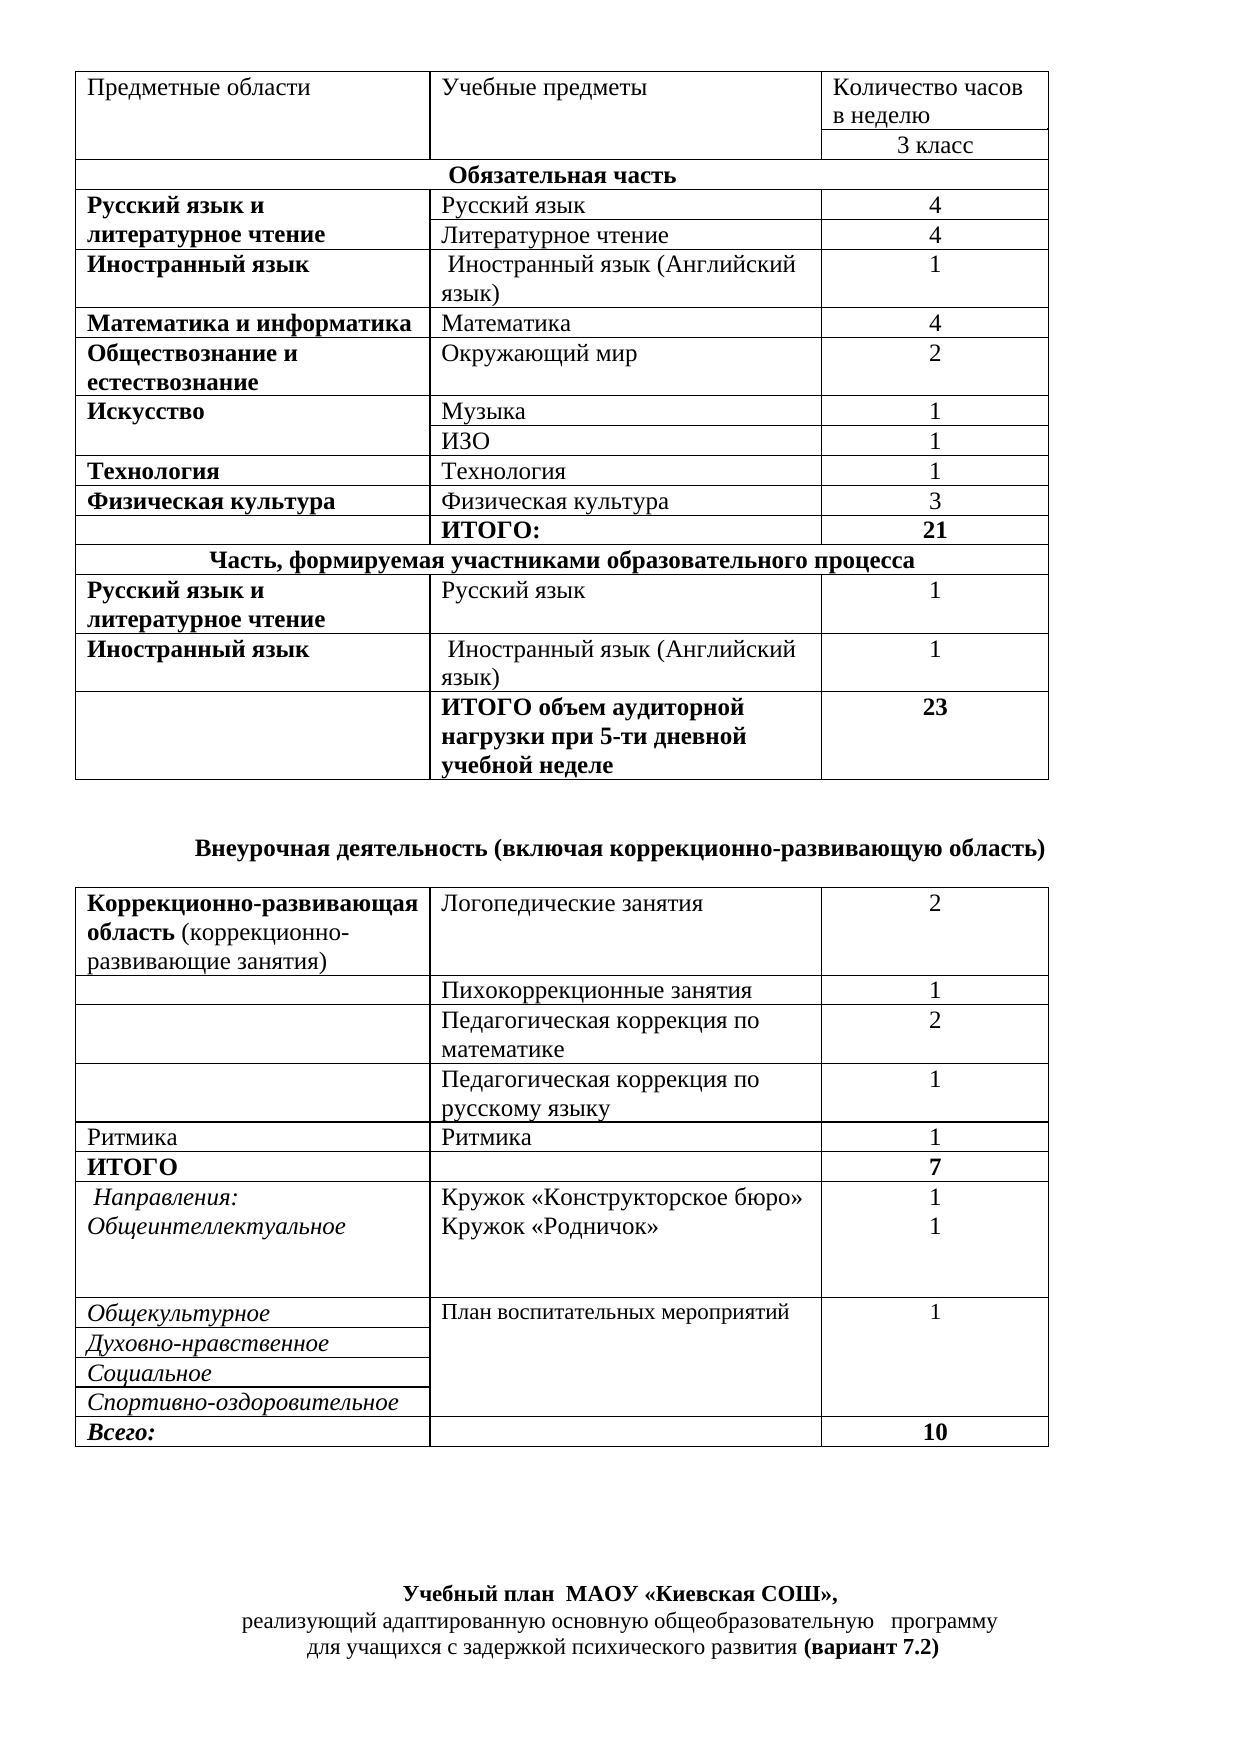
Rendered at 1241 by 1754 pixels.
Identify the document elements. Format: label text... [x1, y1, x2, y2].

table_cell Математика и информатика [76, 308, 429, 337]
table_cell 1 [822, 1298, 1048, 1416]
table_cell 3 [822, 486, 1048, 514]
table_cell Иностранный язык [76, 634, 429, 691]
table_cell ИТОГО объем аудиторной нагрузки при 5-ти дневной учебной неделе [431, 692, 821, 778]
table_header 2 [822, 888, 1048, 974]
table_header Учебные предметы [431, 72, 821, 159]
table_cell 1 [822, 1064, 1048, 1121]
table_cell Общекультурное [76, 1298, 429, 1327]
table_cell 2 [822, 1005, 1048, 1063]
table_cell [76, 976, 429, 1004]
table_cell Всего: [76, 1417, 429, 1446]
table_cell ИТОГО [76, 1152, 429, 1181]
text Внеурочная деятельность (включая коррекционно-развивающую область) [75, 833, 1165, 862]
table_cell Ритмика [76, 1123, 429, 1151]
table_cell ИТОГО: [431, 516, 821, 544]
table_cell 1 [822, 575, 1048, 633]
table_cell Окружающий мир [431, 338, 821, 395]
table_header Предметные области [76, 72, 429, 159]
table_cell 1 [822, 634, 1048, 691]
table_cell Русский язык и литературное чтение [76, 190, 429, 248]
table_cell Технология [431, 456, 821, 485]
table_cell Направления: Общеинтеллектуальное [76, 1182, 429, 1297]
table_cell 1 1 [822, 1182, 1048, 1297]
table_cell 1 [822, 456, 1048, 485]
table_cell 1 [822, 1123, 1048, 1151]
table_cell Физическая культура [76, 486, 429, 514]
table_cell Русский язык и литературное чтение [76, 575, 429, 633]
table_cell Социальное [76, 1358, 429, 1386]
table_cell План воспитательных мероприятий [431, 1298, 821, 1416]
table_cell 4 [822, 308, 1048, 337]
table_cell Музыка [431, 396, 821, 425]
table_cell Иностранный язык [76, 250, 429, 307]
table_cell Искусство [76, 396, 429, 455]
table_cell 4 [822, 220, 1048, 248]
table_cell 1 [822, 976, 1048, 1004]
table_cell Математика [431, 308, 821, 337]
table_cell Кружок «Конструкторское бюро» Кружок «Родничок» [431, 1182, 821, 1297]
table_cell Физическая культура [431, 486, 821, 514]
table_cell Часть, формируемая участниками образовательного процесса [76, 545, 1048, 574]
table_cell Русский язык [431, 190, 821, 219]
table_cell Литературное чтение [431, 220, 821, 248]
table_cell [76, 1005, 429, 1063]
table_cell [431, 1417, 821, 1446]
table_cell 21 [822, 516, 1048, 544]
table_cell 1 [822, 426, 1048, 455]
table_cell 23 [822, 692, 1048, 778]
table_cell 3 класс [822, 130, 1048, 159]
table_cell [76, 516, 429, 544]
table_cell Обязательная часть [76, 160, 1048, 189]
table_cell Ритмика [431, 1123, 821, 1151]
table_cell 4 [822, 190, 1048, 219]
table_cell Иностранный язык (Английский язык) [431, 634, 821, 691]
text для учащихся с задержкой психического развития (вариант 7.2) [75, 1633, 1165, 1659]
table_cell 1 [822, 250, 1048, 307]
text реализующий адаптированную основную общеобразовательную программу [75, 1607, 1165, 1633]
text Учебный план МАОУ «Киевская СОШ», [75, 1580, 1165, 1607]
table_cell 1 [822, 396, 1048, 425]
table_cell Педагогическая коррекция по русскому языку [431, 1064, 821, 1121]
table_cell Технология [76, 456, 429, 485]
table_header Логопедические занятия [431, 888, 821, 974]
table_cell [76, 1064, 429, 1121]
table_cell Пихокоррекционные занятия [431, 976, 821, 1004]
table_cell Спортивно-оздоровительное [76, 1388, 429, 1416]
table_cell ИЗО [431, 426, 821, 455]
table_cell 7 [822, 1152, 1048, 1181]
table_header Количество часов в неделю [822, 72, 1048, 129]
table_cell Русский язык [431, 575, 821, 633]
table_cell [431, 1152, 821, 1181]
table_cell Духовно-нравственное [76, 1328, 429, 1357]
table_cell 10 [822, 1417, 1048, 1446]
table_cell Обществознание и естествознание [76, 338, 429, 395]
table_cell 2 [822, 338, 1048, 395]
table_cell Педагогическая коррекция по математике [431, 1005, 821, 1063]
table_cell [76, 692, 429, 778]
table_cell Иностранный язык (Английский язык) [431, 250, 821, 307]
table_header Коррекционно-развивающая область (коррекционно-развивающие занятия) [76, 888, 429, 974]
